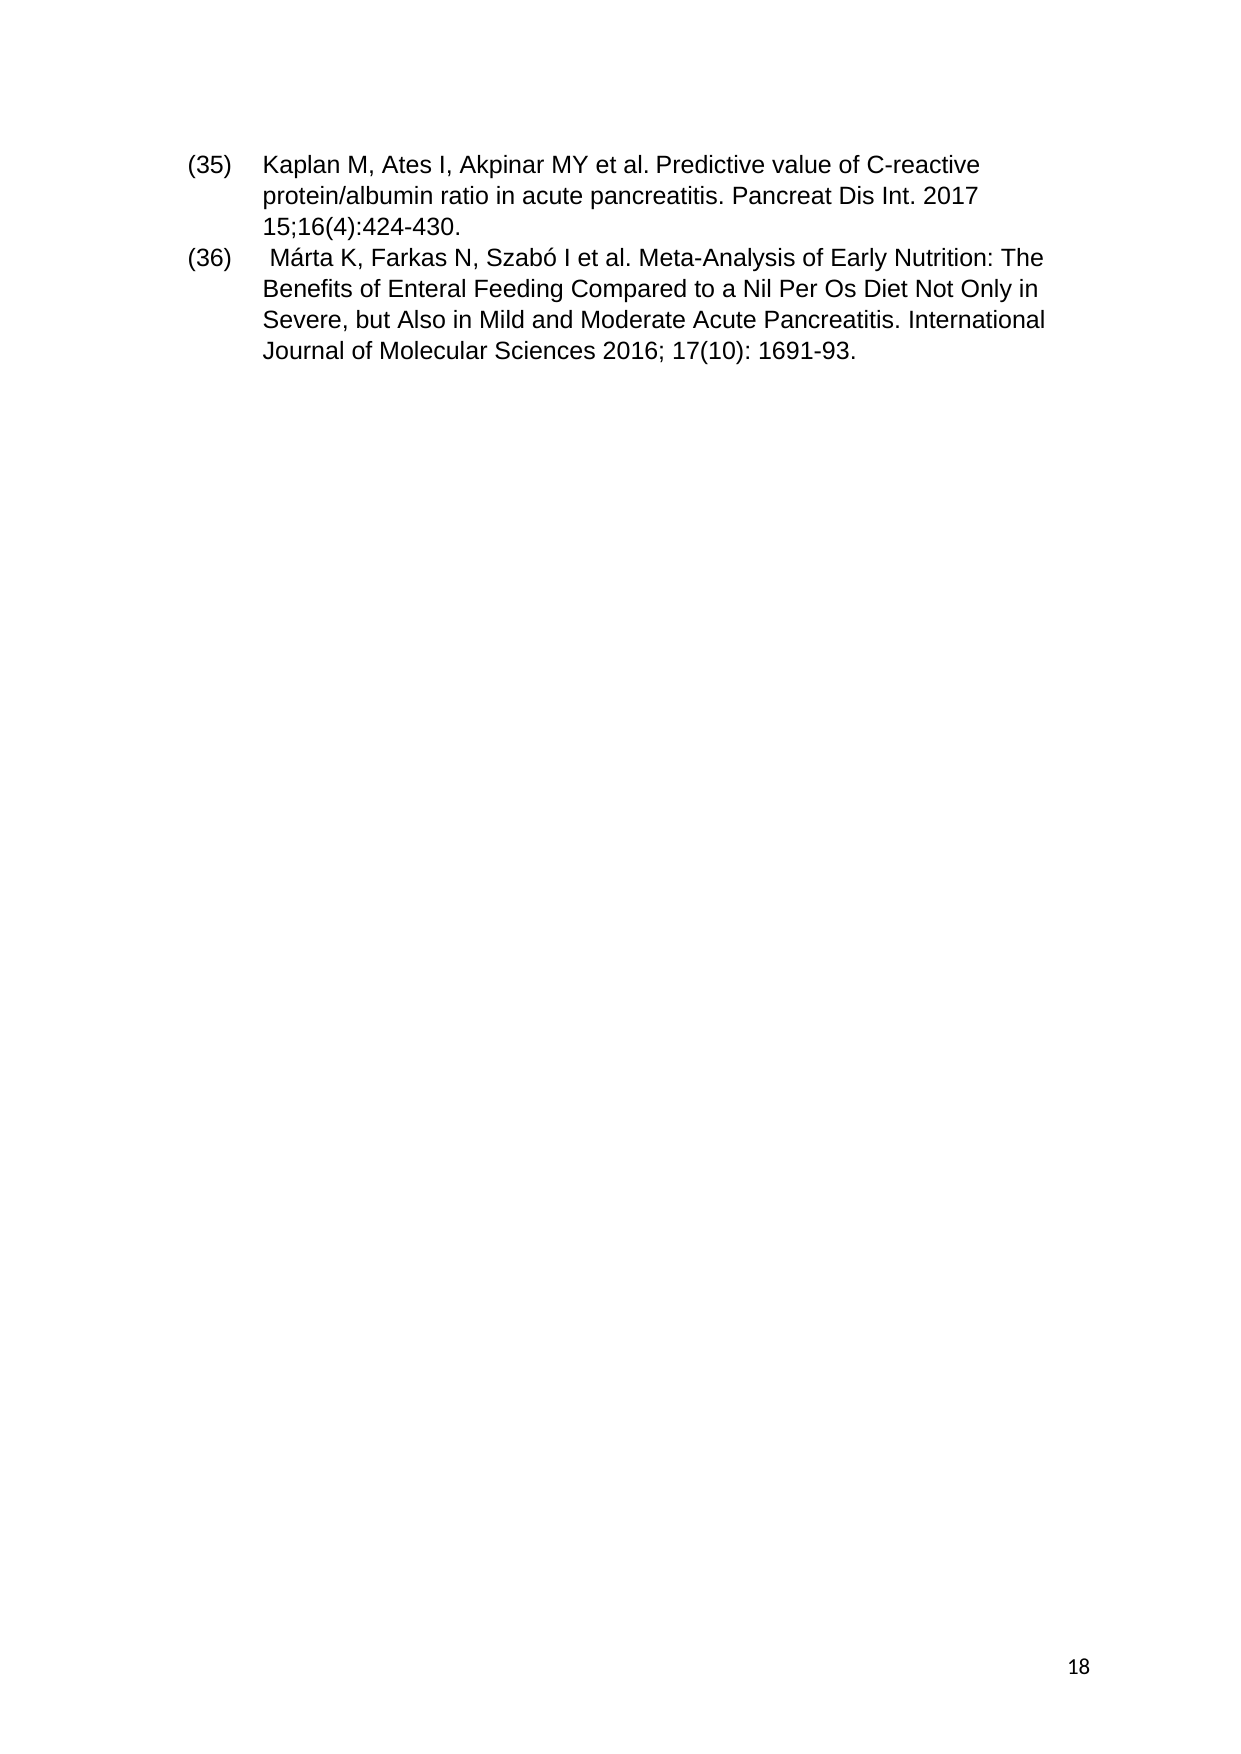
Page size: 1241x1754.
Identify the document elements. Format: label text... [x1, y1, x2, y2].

list Márta K, Farkas N, Szabó I et al. Meta-Analysis of Early Nutrition: The Benefits of Enteral Feeding Compared to a Nil Per Os Diet Not Only in Severe, but Also in Mild and Moderate Acute Pancreatitis. International Journal of Molecular Sciences 2016; 17(10): 1691-93. [187, 243, 1090, 365]
list Kaplan M, Ates I, Akpinar MY et al. Predictive value of C-reactive protein/albumin ratio in acute pancreatitis. Pancreat Dis Int. 2017 15;16(4):424-430. [187, 150, 1090, 241]
